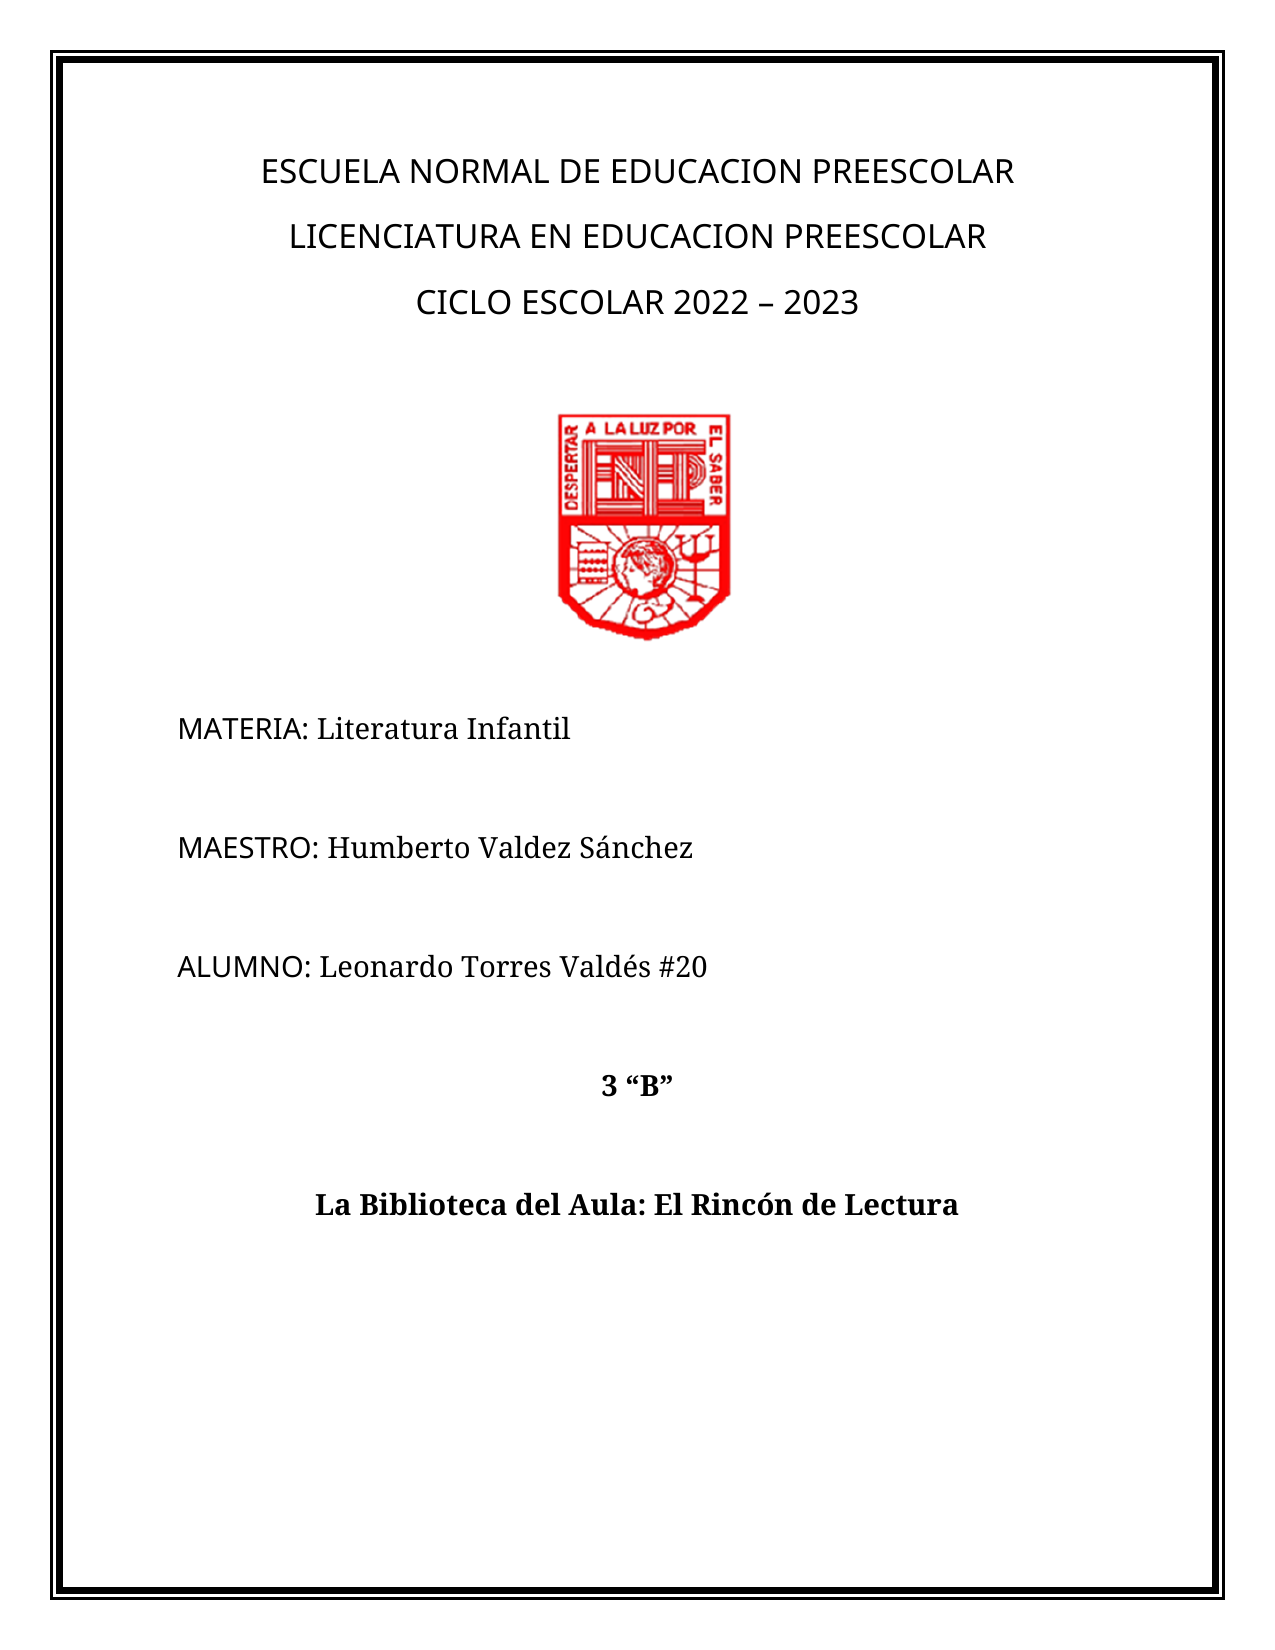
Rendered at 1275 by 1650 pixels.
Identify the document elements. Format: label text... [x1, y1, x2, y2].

text MAESTRO: Humberto Valdez Sánchez [177, 827, 1098, 867]
text LICENCIATURA EN EDUCACION PREESCOLAR [177, 213, 1098, 258]
text La Biblioteca del Aula: El Rincón de Lectura [177, 1184, 1098, 1224]
text ESCUELA NORMAL DE EDUCACION PREESCOLAR [177, 147, 1098, 193]
text 3 “B” [177, 1065, 1098, 1105]
text CICLO ESCOLAR 2022 – 2023 [177, 279, 1098, 324]
text ALUMNO: Leonardo Torres Valdés #20 [177, 946, 1098, 986]
text MATERIA: Literatura Infantil [177, 708, 1098, 748]
picture [481, 410, 794, 643]
